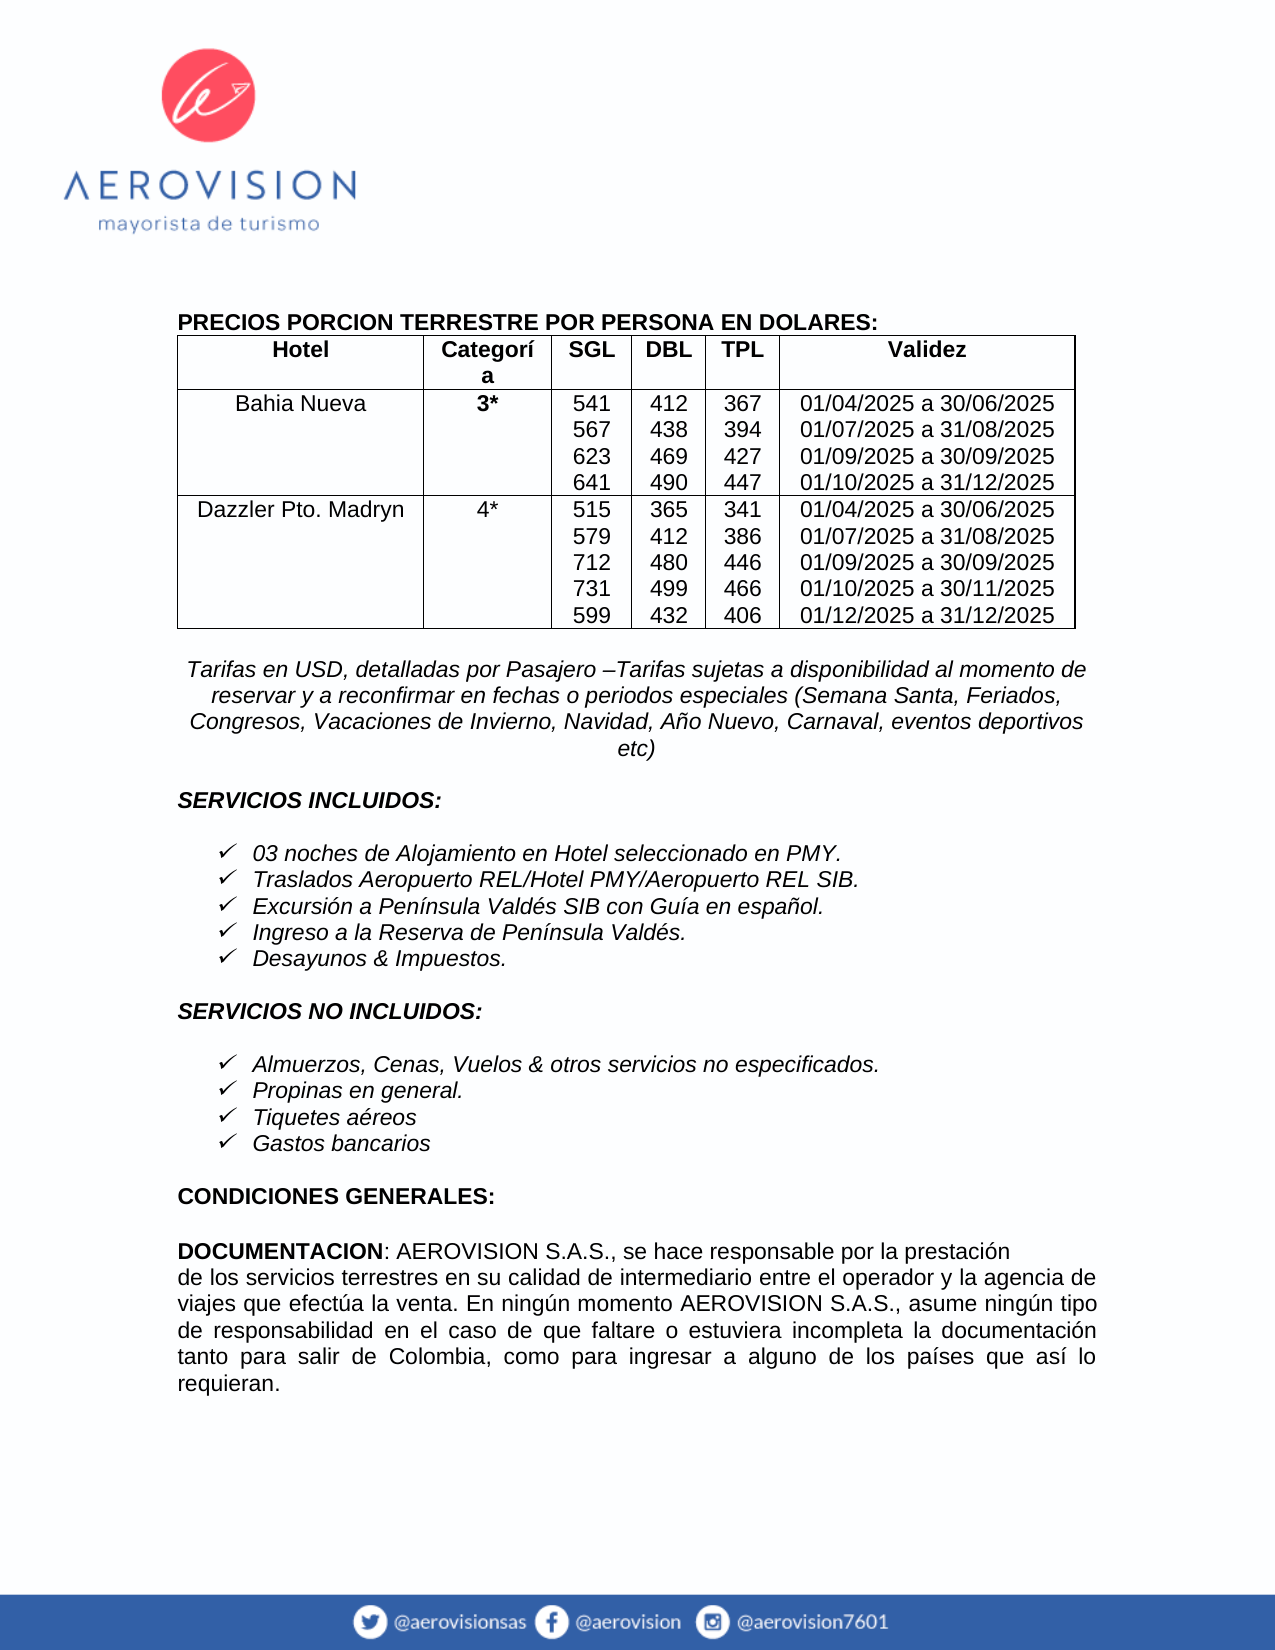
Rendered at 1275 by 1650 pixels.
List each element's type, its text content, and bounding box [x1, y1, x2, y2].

table_header DBL [632, 336, 705, 389]
table_header Hotel [178, 336, 423, 389]
list Almuerzos, Cenas, Vuelos & otros servicios no especificados. [215, 1051, 1098, 1077]
list Ingreso a la Reserva de Península Valdés. [215, 919, 1098, 945]
table_cell 341 386 446 466 406 [706, 496, 779, 628]
table_cell 541 567 623 641 [552, 390, 631, 495]
list Traslados Aeropuerto REL/Hotel PMY/Aeropuerto REL SIB. [215, 866, 1098, 893]
table_header TPL [706, 336, 779, 389]
table_cell 01/04/2025 a 30/06/2025 01/07/2025 a 31/08/2025 01/09/2025 a 30/09/2025 01/10/2025 a 31/12/2025 [780, 390, 1074, 495]
table_cell 412 438 469 490 [632, 390, 705, 495]
list 03 noches de Alojamiento en Hotel seleccionado en PMY. [215, 840, 1098, 866]
text SERVICIOS NO INCLUIDOS: [177, 998, 1098, 1024]
list Desayunos & Impuestos. [215, 945, 1098, 972]
table_cell 01/04/2025 a 30/06/2025 01/07/2025 a 31/08/2025 01/09/2025 a 30/09/2025 01/10/2025 a 30/11/2025 01/12/2025 a 31/12/2025 [780, 496, 1074, 628]
list Propinas en general. [215, 1077, 1098, 1103]
picture [0, 0, 1275, 1650]
text PRECIOS PORCION TERRESTRE POR PERSONA EN DOLARES: [177, 309, 1098, 335]
text DOCUMENTACION: AEROVISION S.A.S., se hace responsable por la prestación [177, 1238, 1098, 1264]
text Tarifas en USD, detalladas por Pasajero –Tarifas sujetas a disponibilidad al momento de reservar y a reconfirmar en fechas o periodos especiales (Semana Santa, Feriados, Congresos, Vacaciones de Invierno, Navidad, Año Nuevo, Carnaval, eventos deportivos etc) [177, 656, 1098, 761]
table_header Validez [780, 336, 1074, 389]
text SERVICIOS INCLUIDOS: [177, 787, 1098, 814]
table_cell 365 412 480 499 432 [632, 496, 705, 628]
table_cell 515 579 712 731 599 [552, 496, 631, 628]
table_cell Bahia Nueva [178, 390, 423, 495]
text CONDICIONES GENERALES: [177, 1183, 1098, 1238]
list Tiquetes aéreos [215, 1103, 1098, 1130]
table_header SGL [552, 336, 631, 389]
table_cell 367 394 427 447 [706, 390, 779, 495]
text de los servicios terrestres en su calidad de intermediario entre el operador y la agencia de viajes que efectúa la venta. En ningún momento AEROVISION S.A.S., asume ningún tipo de responsabilidad en el caso de que faltare o estuviera incompleta la documentación tanto para salir de Colombia, como para ingresar a alguno de los países que así lo requieran. [177, 1264, 1098, 1396]
list Gastos bancarios [215, 1130, 1098, 1156]
table_cell 4* [424, 496, 551, 628]
list Excursión a Península Valdés SIB con Guía en español. [215, 893, 1098, 919]
table_cell Dazzler Pto. Madryn [178, 496, 423, 628]
table_header Categoría [424, 336, 551, 389]
table_cell 3* [424, 390, 551, 495]
